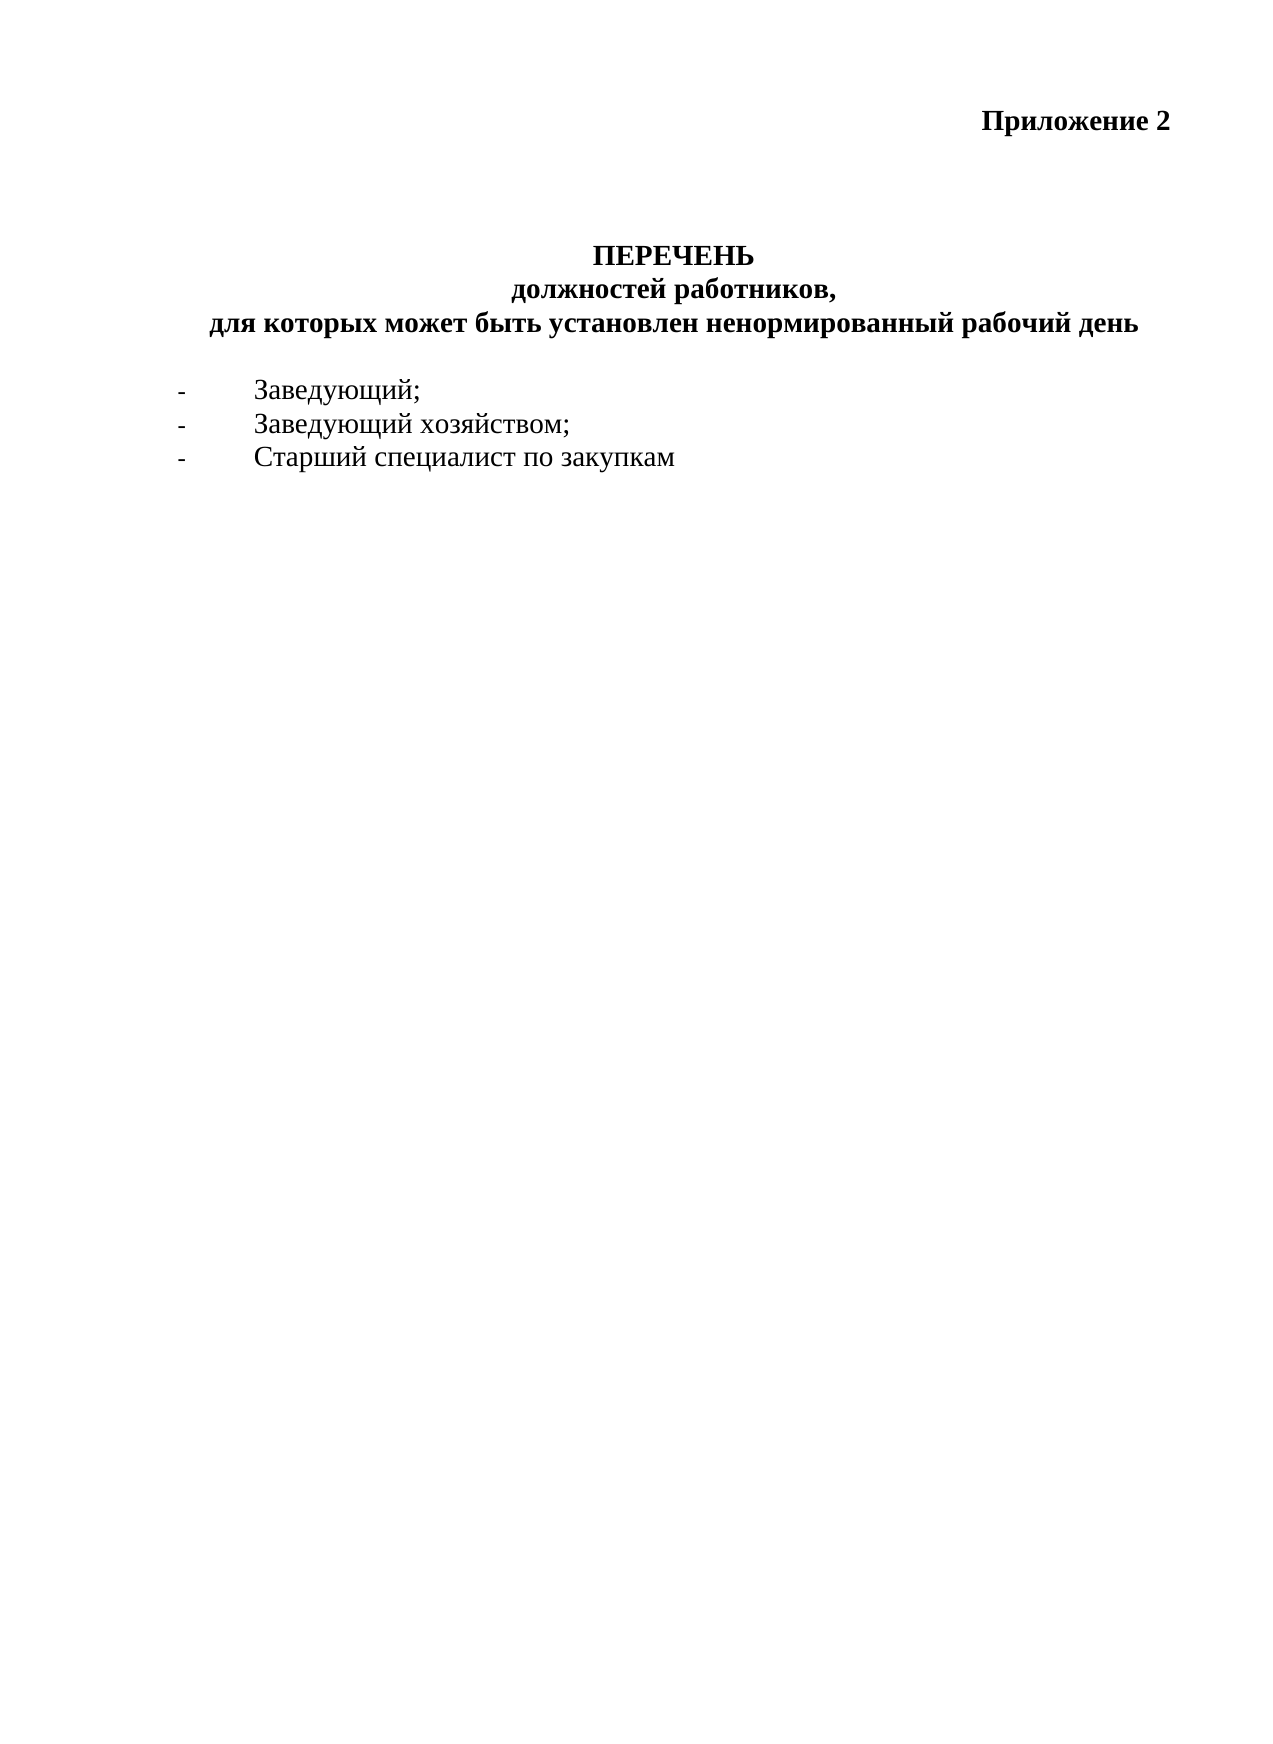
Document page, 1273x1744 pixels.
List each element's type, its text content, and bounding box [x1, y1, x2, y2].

subtitle ПЕРЕЧЕНЬ [103, 238, 1170, 271]
list Старший специалист по закупкам [103, 439, 1170, 473]
list Заведующий хозяйством; [103, 406, 1170, 439]
subtitle Приложение 2 [103, 103, 1170, 137]
list Заведующий; [103, 372, 1170, 406]
subtitle должностей работников, [103, 271, 1170, 305]
subtitle для которых может быть установлен ненормированный рабочий день [103, 305, 1170, 338]
